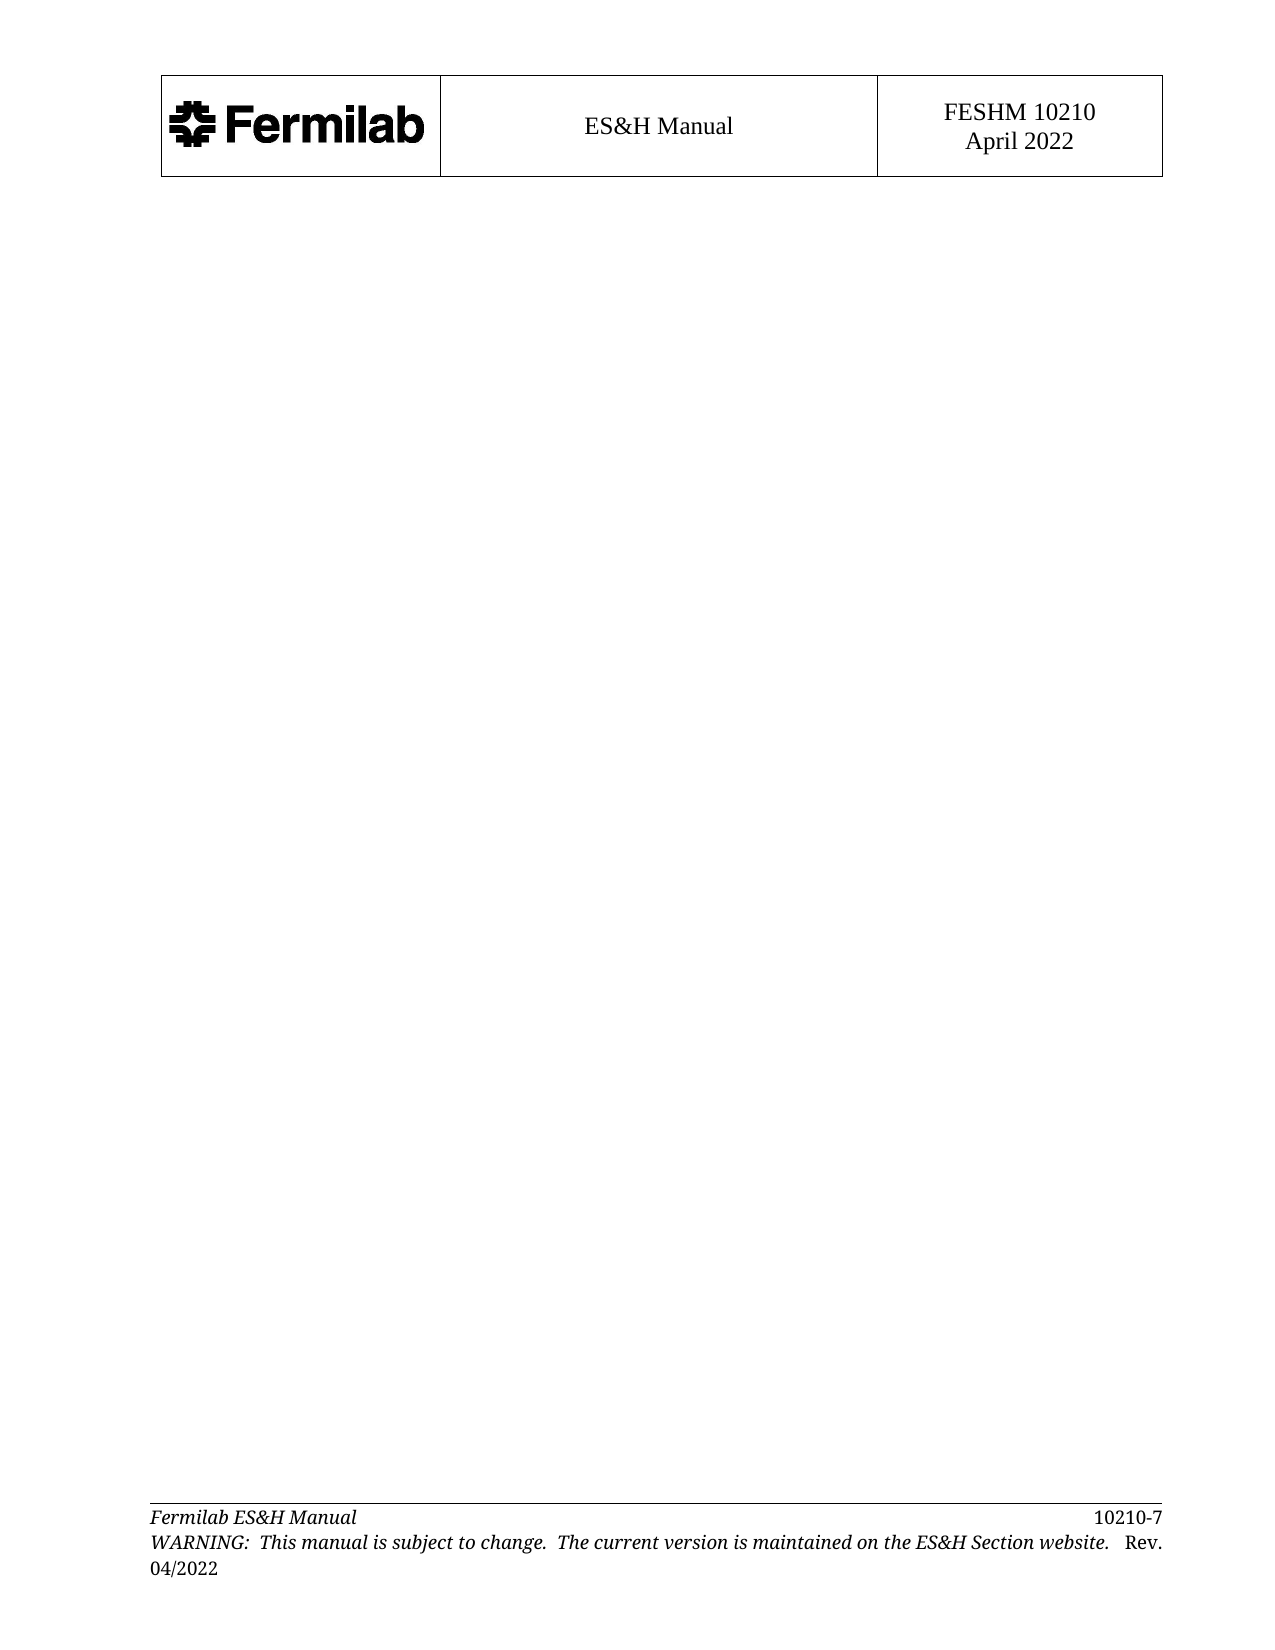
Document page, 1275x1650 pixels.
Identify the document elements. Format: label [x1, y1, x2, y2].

picture [169, 101, 424, 147]
